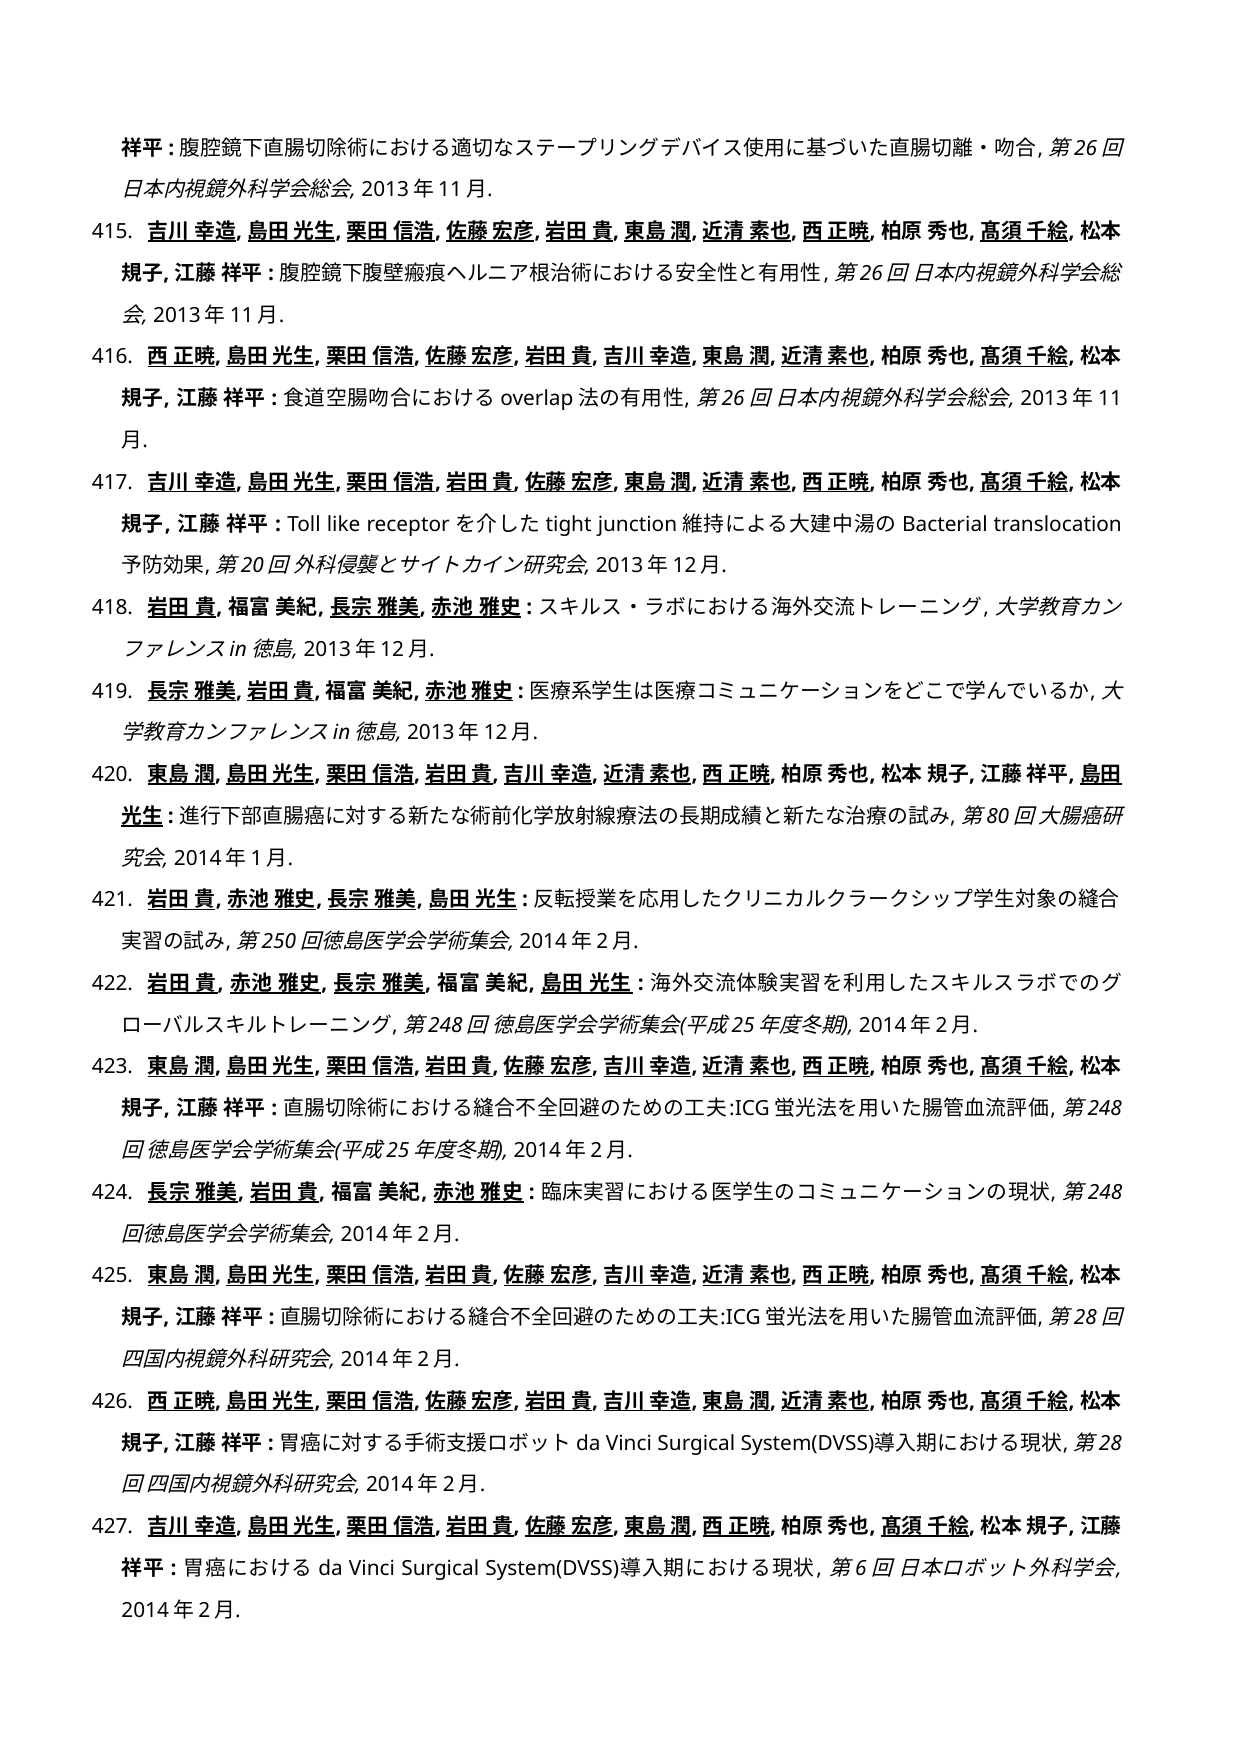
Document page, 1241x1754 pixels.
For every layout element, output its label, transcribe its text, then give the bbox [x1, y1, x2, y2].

list 吉川 幸造, 島田 光生, 栗田 信浩, 佐藤 宏彦, 岩田 貴, 東島 潤, 近清 素也, 西 正暁, 柏原 秀也, 髙須 千絵, 松本 規子, 江藤 祥平 : 腹腔鏡下腹壁瘢痕ヘルニア根治術における安全性と有用性, 第26回 日本内視鏡外科学会総会, 2013年11月. [92, 209, 1122, 334]
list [92, 125, 1122, 209]
list 吉川 幸造, 島田 光生, 栗田 信浩, 岩田 貴, 佐藤 宏彦, 東島 潤, 西 正暁, 柏原 秀也, 髙須 千絵, 松本 規子, 江藤 祥平 : 胃癌におけるda Vinci Surgical System(DVSS)導入期における現状, 第6回 日本ロボット外科学会, 2014年2月. [92, 1503, 1122, 1629]
list 長宗 雅美, 岩田 貴, 福富 美紀, 赤池 雅史 : 臨床実習における医学生のコミュニケーションの現状, 第248回徳島医学会学術集会, 2014年2月. [92, 1169, 1122, 1253]
list 岩田 貴, 赤池 雅史, 長宗 雅美, 島田 光生 : 反転授業を応用したクリニカルクラークシップ学生対象の縫合実習の試み, 第250回徳島医学会学術集会, 2014年2月. [92, 877, 1122, 961]
list 東島 潤, 島田 光生, 栗田 信浩, 岩田 貴, 吉川 幸造, 近清 素也, 西 正暁, 柏原 秀也, 松本 規子, 江藤 祥平, 島田 光生 : 進行下部直腸癌に対する新たな術前化学放射線療法の長期成績と新たな治療の試み, 第80回 大腸癌研究会, 2014年1月. [92, 752, 1122, 877]
list 西 正暁, 島田 光生, 栗田 信浩, 佐藤 宏彦, 岩田 貴, 吉川 幸造, 東島 潤, 近清 素也, 柏原 秀也, 髙須 千絵, 松本 規子, 江藤 祥平 : 胃癌に対する手術支援ロボットda Vinci Surgical System(DVSS)導入期における現状, 第28回 四国内視鏡外科研究会, 2014年2月. [92, 1378, 1122, 1503]
list 東島 潤, 島田 光生, 栗田 信浩, 岩田 貴, 佐藤 宏彦, 吉川 幸造, 近清 素也, 西 正暁, 柏原 秀也, 髙須 千絵, 松本 規子, 江藤 祥平 : 直腸切除術における縫合不全回避のための工夫:ICG蛍光法を用いた腸管血流評価, 第248回 徳島医学会学術集会(平成25年度冬期), 2014年2月. [92, 1044, 1122, 1169]
list 東島 潤, 島田 光生, 栗田 信浩, 岩田 貴, 佐藤 宏彦, 吉川 幸造, 近清 素也, 西 正暁, 柏原 秀也, 髙須 千絵, 松本 規子, 江藤 祥平 : 直腸切除術における縫合不全回避のための工夫:ICG蛍光法を用いた腸管血流評価, 第28回 四国内視鏡外科研究会, 2014年2月. [92, 1253, 1122, 1378]
list 岩田 貴, 赤池 雅史, 長宗 雅美, 福富 美紀, 島田 光生 : 海外交流体験実習を利用したスキルスラボでのグローバルスキルトレーニング, 第248回 徳島医学会学術集会(平成25年度冬期), 2014年2月. [92, 961, 1122, 1044]
list 長宗 雅美, 岩田 貴, 福富 美紀, 赤池 雅史 : 医療系学生は医療コミュニケーションをどこで学んでいるか, 大学教育カンファレンスin徳島, 2013年12月. [92, 668, 1122, 752]
list 西 正暁, 島田 光生, 栗田 信浩, 佐藤 宏彦, 岩田 貴, 吉川 幸造, 東島 潤, 近清 素也, 柏原 秀也, 髙須 千絵, 松本 規子, 江藤 祥平 : 食道空腸吻合におけるoverlap法の有用性, 第26回 日本内視鏡外科学会総会, 2013年11月. [92, 334, 1122, 459]
list 岩田 貴, 福富 美紀, 長宗 雅美, 赤池 雅史 : スキルス・ラボにおける海外交流トレーニング, 大学教育カンファレンスin徳島, 2013年12月. [92, 584, 1122, 668]
list 吉川 幸造, 島田 光生, 栗田 信浩, 岩田 貴, 佐藤 宏彦, 東島 潤, 近清 素也, 西 正暁, 柏原 秀也, 髙須 千絵, 松本 規子, 江藤 祥平 : Toll like receptorを介したtight junction維持による大建中湯のBacterial translocation予防効果, 第20回 外科侵襲とサイトカイン研究会, 2013年12月. [92, 459, 1122, 584]
